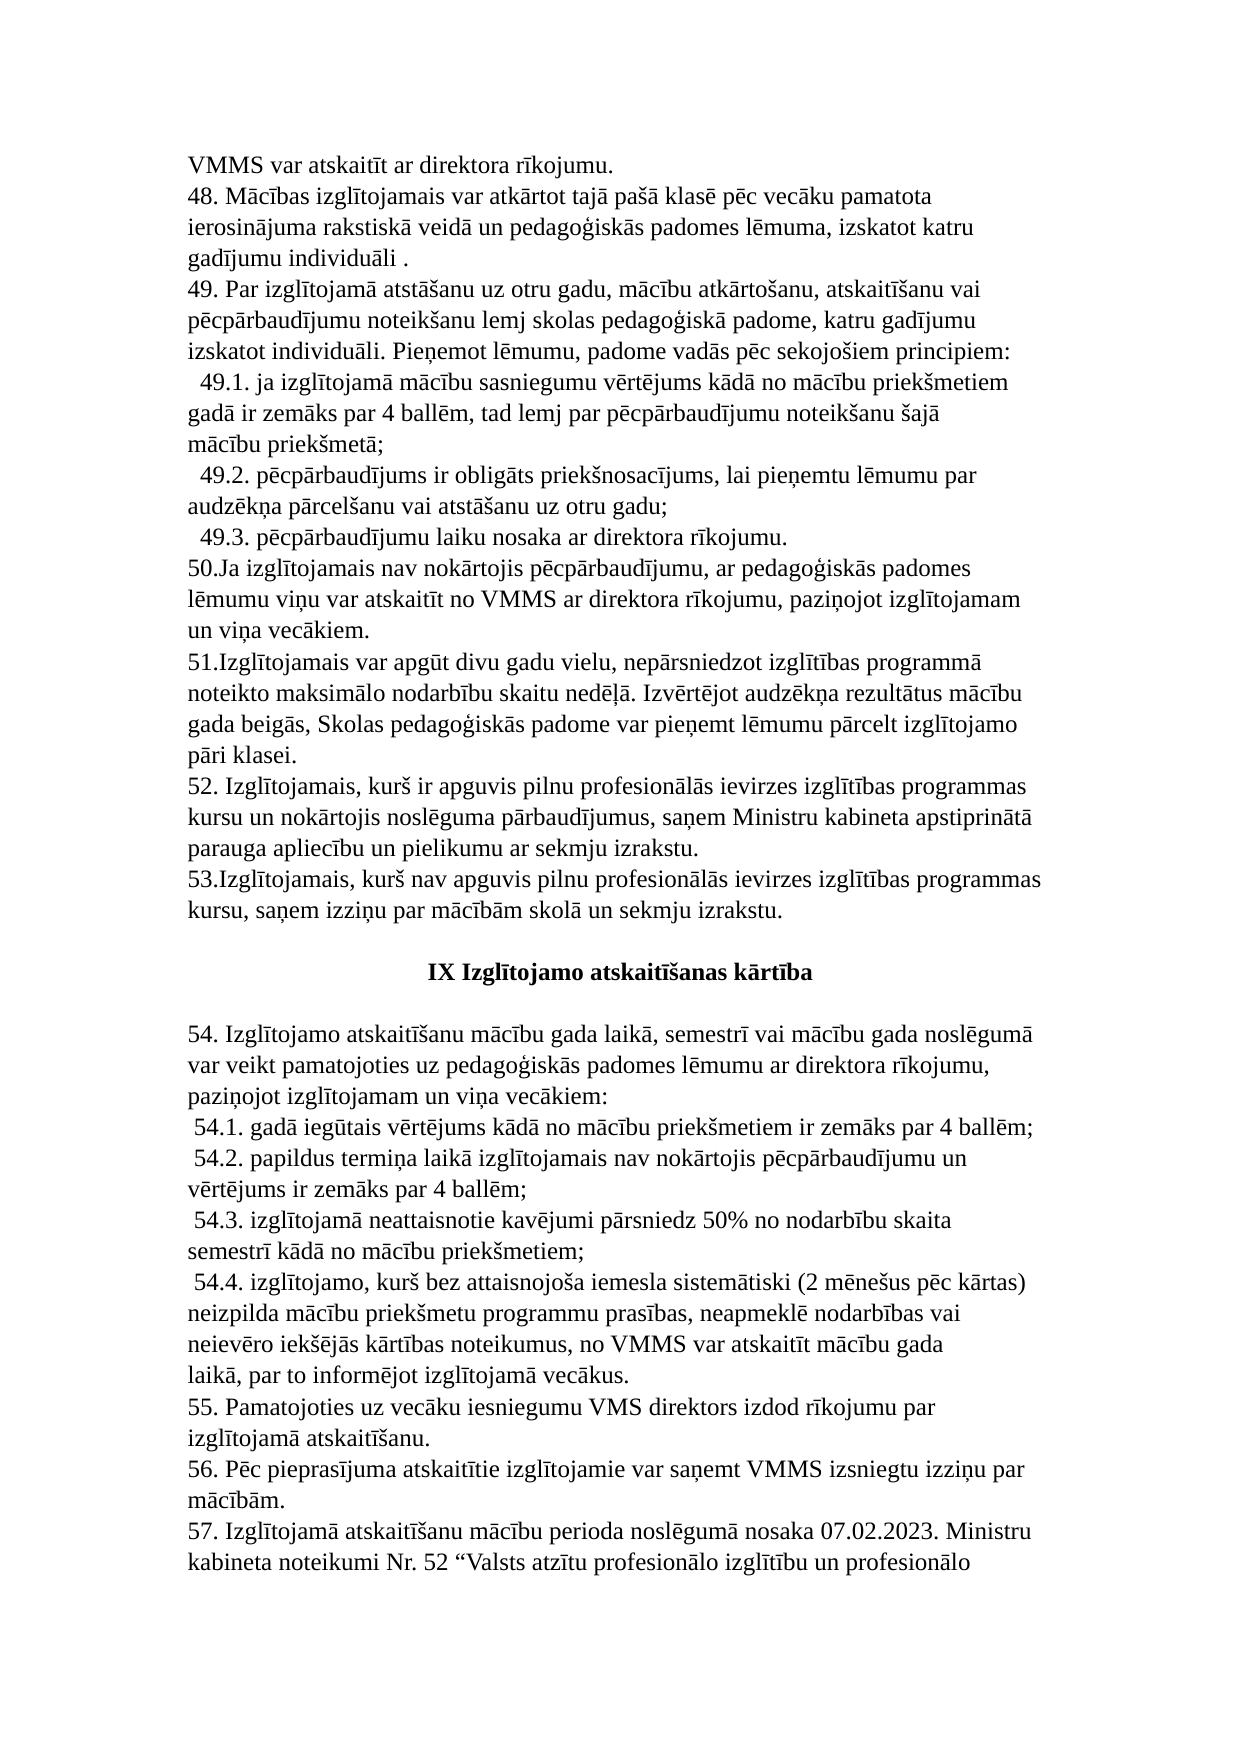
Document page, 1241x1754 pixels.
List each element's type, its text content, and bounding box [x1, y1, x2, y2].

text 51.Izglītojamais var apgūt divu gadu vielu, nepārsniedzot izglītības programmā [187, 647, 1053, 675]
text un viņa vecākiem. [187, 616, 1053, 644]
text var veikt pamatojoties uz pedagoģiskās padomes lēmumu ar direktora rīkojumu, [187, 1050, 1053, 1079]
text izglītojamā atskaitīšanu. [187, 1423, 1053, 1451]
text 54.1. gadā iegūtais vērtējums kādā no mācību priekšmetiem ir zemāks par 4 ballēm; [187, 1112, 1053, 1141]
text pāri klasei. [187, 740, 1053, 768]
text kursu, saņem izziņu par mācībām skolā un sekmju izrakstu. [187, 895, 1053, 924]
text semestrī kādā no mācību priekšmetiem; [187, 1236, 1053, 1265]
text 54. Izglītojamo atskaitīšanu mācību gada laikā, semestrī vai mācību gada noslēgumā [187, 1019, 1053, 1048]
text lēmumu viņu var atskaitīt no VMMS ar direktora rīkojumu, paziņojot izglītojamam [187, 584, 1053, 613]
text audzēkņa pārcelšanu vai atstāšanu uz otru gadu; [187, 491, 1053, 520]
text 54.4. izglītojamo, kurš bez attaisnojoša iemesla sistemātiski (2 mēnešus pēc kārtas) [187, 1267, 1053, 1296]
text 49.3. pēcpārbaudījumu laiku nosaka ar direktora rīkojumu. [187, 522, 1053, 551]
text izskatot individuāli. Pieņemot lēmumu, padome vadās pēc sekojošiem principiem: [187, 336, 1053, 365]
text neievēro iekšējās kārtības noteikumus, no VMMS var atskaitīt mācību gada [187, 1329, 1053, 1358]
text 54.2. papildus termiņa laikā izglītojamais nav nokārtojis pēcpārbaudījumu un [187, 1143, 1053, 1172]
text 49. Par izglītojamā atstāšanu uz otru gadu, mācību atkārtošanu, atskaitīšanu vai [187, 274, 1053, 303]
text neizpilda mācību priekšmetu programmu prasības, neapmeklē nodarbības vai [187, 1298, 1053, 1327]
text gadā ir zemāks par 4 ballēm, tad lemj par pēcpārbaudījumu noteikšanu šajā [187, 398, 1053, 427]
text ierosinājuma rakstiskā veidā un pedagoģiskās padomes lēmuma, izskatot katru [187, 212, 1053, 241]
text gadījumu individuāli . [187, 243, 1053, 272]
text paziņojot izglītojamam un viņa vecākiem: [187, 1081, 1053, 1110]
text mācību priekšmetā; [187, 429, 1053, 458]
text vērtējums ir zemāks par 4 ballēm; [187, 1174, 1053, 1203]
text laikā, par to informējot izglītojamā vecākus. [187, 1361, 1053, 1389]
text gada beigās, Skolas pedagoģiskās padome var pieņemt lēmumu pārcelt izglītojamo [187, 709, 1053, 737]
text 57. Izglītojamā atskaitīšanu mācību perioda noslēgumā nosaka 07.02.2023. Ministru [187, 1516, 1053, 1544]
text 55. Pamatojoties uz vecāku iesniegumu VMS direktors izdod rīkojumu par [187, 1392, 1053, 1420]
text 52. Izglītojamais, kurš ir apguvis pilnu profesionālās ievirzes izglītības programmas [187, 771, 1053, 799]
text pēcpārbaudījumu noteikšanu lemj skolas pedagoģiskā padome, katru gadījumu [187, 305, 1053, 334]
text noteikto maksimālo nodarbību skaitu nedēļā. Izvērtējot audzēkņa rezultātus mācību [187, 678, 1053, 706]
text 56. Pēc pieprasījuma atskaitītie izglītojamie var saņemt VMMS izsniegtu izziņu par [187, 1454, 1053, 1482]
text 49.1. ja izglītojamā mācību sasniegumu vērtējums kādā no mācību priekšmetiem [187, 367, 1053, 396]
text mācībām. [187, 1485, 1053, 1513]
text kabineta noteikumi Nr. 52 “Valsts atzītu profesionālo izglītību un profesionālo [187, 1547, 1053, 1576]
text 53.Izglītojamais, kurš nav apguvis pilnu profesionālās ievirzes izglītības programmas [187, 864, 1053, 893]
text IX Izglītojamo atskaitīšanas kārtība [187, 957, 1053, 986]
text 50.Ja izglītojamais nav nokārtojis pēcpārbaudījumu, ar pedagoģiskās padomes [187, 553, 1053, 582]
text 49.2. pēcpārbaudījums ir obligāts priekšnosacījums, lai pieņemtu lēmumu par [187, 460, 1053, 489]
text kursu un nokārtojis noslēguma pārbaudījumus, saņem Ministru kabineta apstiprinātā parauga apliecību un pielikumu ar sekmju izrakstu. [187, 802, 1053, 862]
text VMMS var atskaitīt ar direktora rīkojumu. [187, 150, 1053, 179]
text 54.3. izglītojamā neattaisnotie kavējumi pārsniedz 50% no nodarbību skaita [187, 1205, 1053, 1234]
text 48. Mācības izglītojamais var atkārtot tajā pašā klasē pēc vecāku pamatota [187, 181, 1053, 210]
